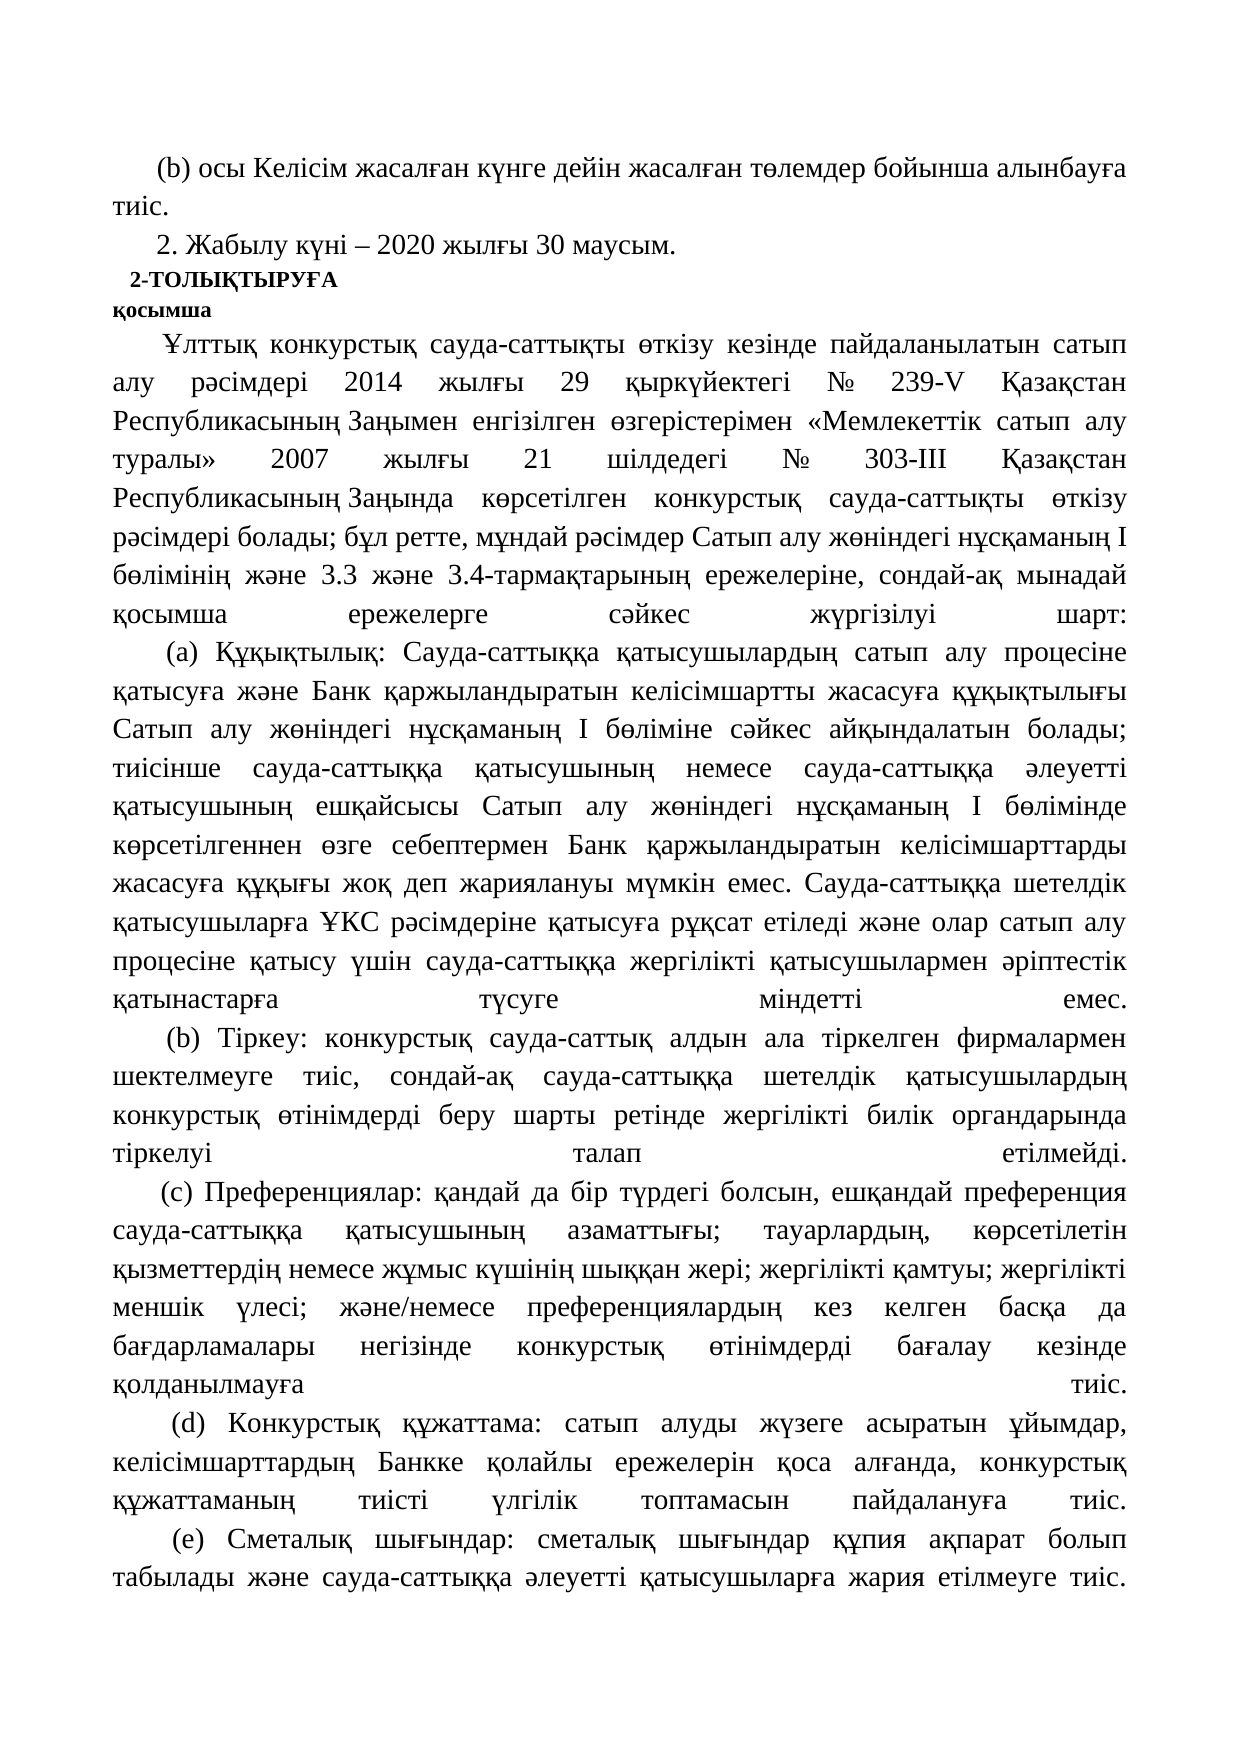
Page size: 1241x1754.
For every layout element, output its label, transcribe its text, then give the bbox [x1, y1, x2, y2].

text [112, 326, 1128, 1593]
text 2-ТОЛЫҚТЫРУҒА қосымша [112, 266, 1128, 322]
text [112, 150, 1128, 261]
